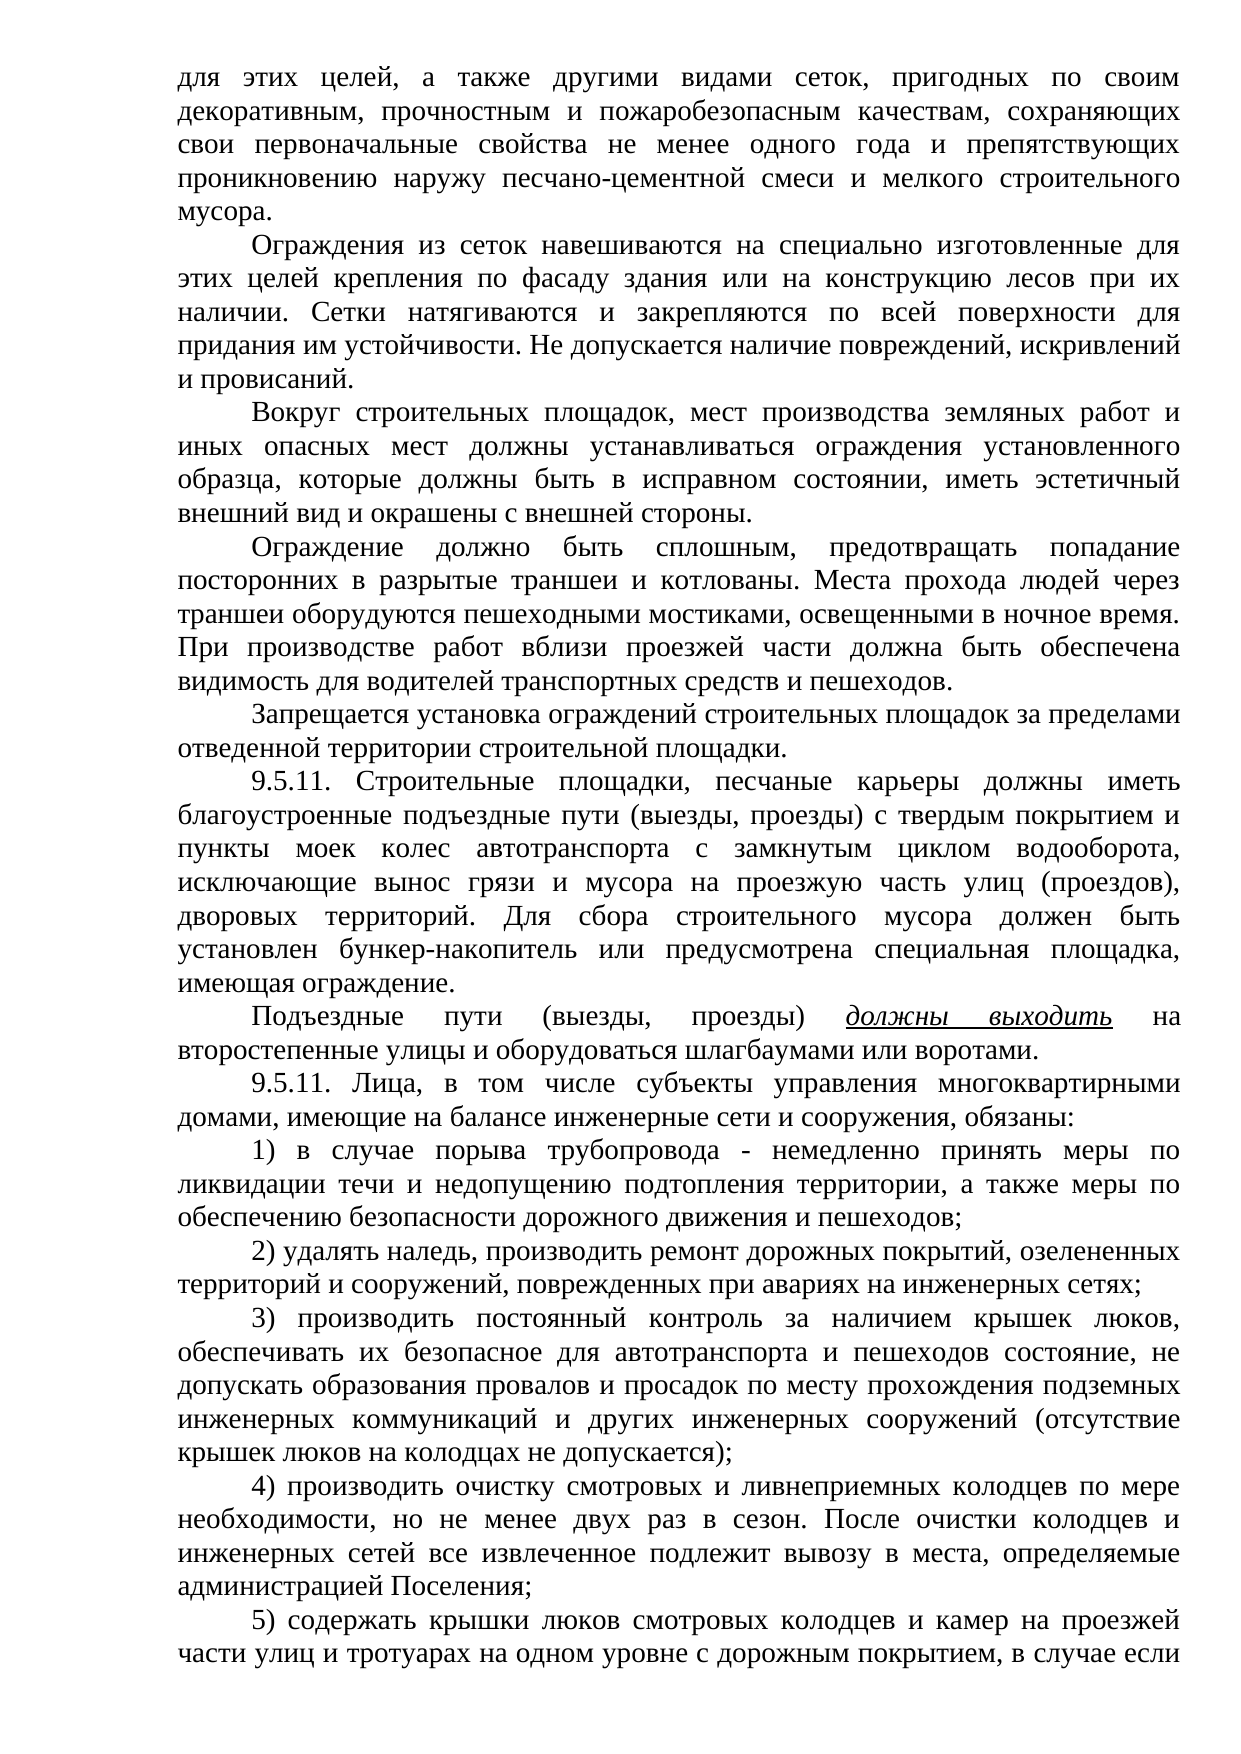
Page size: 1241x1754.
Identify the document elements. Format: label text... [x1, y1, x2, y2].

text Подъездные пути (выезды, проезды) должны выходить на второстепенные улицы и оборудоваться шлагбаумами или воротами. [177, 998, 1181, 1065]
text Ограждение должно быть сплошным, предотвращать попадание посторонних в разрытые траншеи и котлованы. Места прохода людей через траншеи оборудуются пешеходными мостиками, освещенными в ночное время. При производстве работ вблизи проезжей части должна быть обеспечена видимость для водителей транспортных средств и пешеходов. [177, 529, 1181, 696]
text 4) производить очистку смотровых и ливнеприемных колодцев по мере необходимости, но не менее двух раз в сезон. После очистки колодцев и инженерных сетей все извлеченное подлежит вывозу в места, определяемые администрацией Поселения; [177, 1468, 1181, 1602]
text Ограждения из сеток навешиваются на специально изготовленные для этих целей крепления по фасаду здания или на конструкцию лесов при их наличии. Сетки натягиваются и закрепляются по всей поверхности для придания им устойчивости. Не допускается наличие повреждений, искривлений и провисаний. [177, 227, 1181, 394]
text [177, 59, 1181, 227]
text 9.5.11. Строительные площадки, песчаные карьеры должны иметь благоустроенные подъездные пути (выезды, проезды) с твердым покрытием и пункты моек колес автотранспорта с замкнутым циклом водооборота, исключающие вынос грязи и мусора на проезжую часть улиц (проездов), дворовых территорий. Для сбора строительного мусора должен быть установлен бункер-накопитель или предусмотрена специальная площадка, имеющая ограждение. [177, 763, 1181, 998]
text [177, 1602, 1181, 1669]
text 1) в случае порыва трубопровода - немедленно принять меры по ликвидации течи и недопущению подтопления территории, а также меры по обеспечению безопасности дорожного движения и пешеходов; [177, 1132, 1181, 1233]
text Запрещается установка ограждений строительных площадок за пределами отведенной территории строительной площадки. [177, 696, 1181, 763]
text 2) удалять наледь, производить ремонт дорожных покрытий, озелененных территорий и сооружений, поврежденных при авариях на инженерных сетях; [177, 1233, 1181, 1300]
text 9.5.11. Лица, в том числе субъекты управления многоквартирными домами, имеющие на балансе инженерные сети и сооружения, обязаны: [177, 1065, 1181, 1132]
text 3) производить постоянный контроль за наличием крышек люков, обеспечивать их безопасное для автотранспорта и пешеходов состояние, не допускать образования провалов и просадок по месту прохождения подземных инженерных коммуникаций и других инженерных сооружений (отсутствие крышек люков на колодцах не допускается); [177, 1300, 1181, 1468]
text Вокруг строительных площадок, мест производства земляных работ и иных опасных мест должны устанавливаться ограждения установленного образца, которые должны быть в исправном состоянии, иметь эстетичный внешний вид и окрашены с внешней стороны. [177, 394, 1181, 529]
